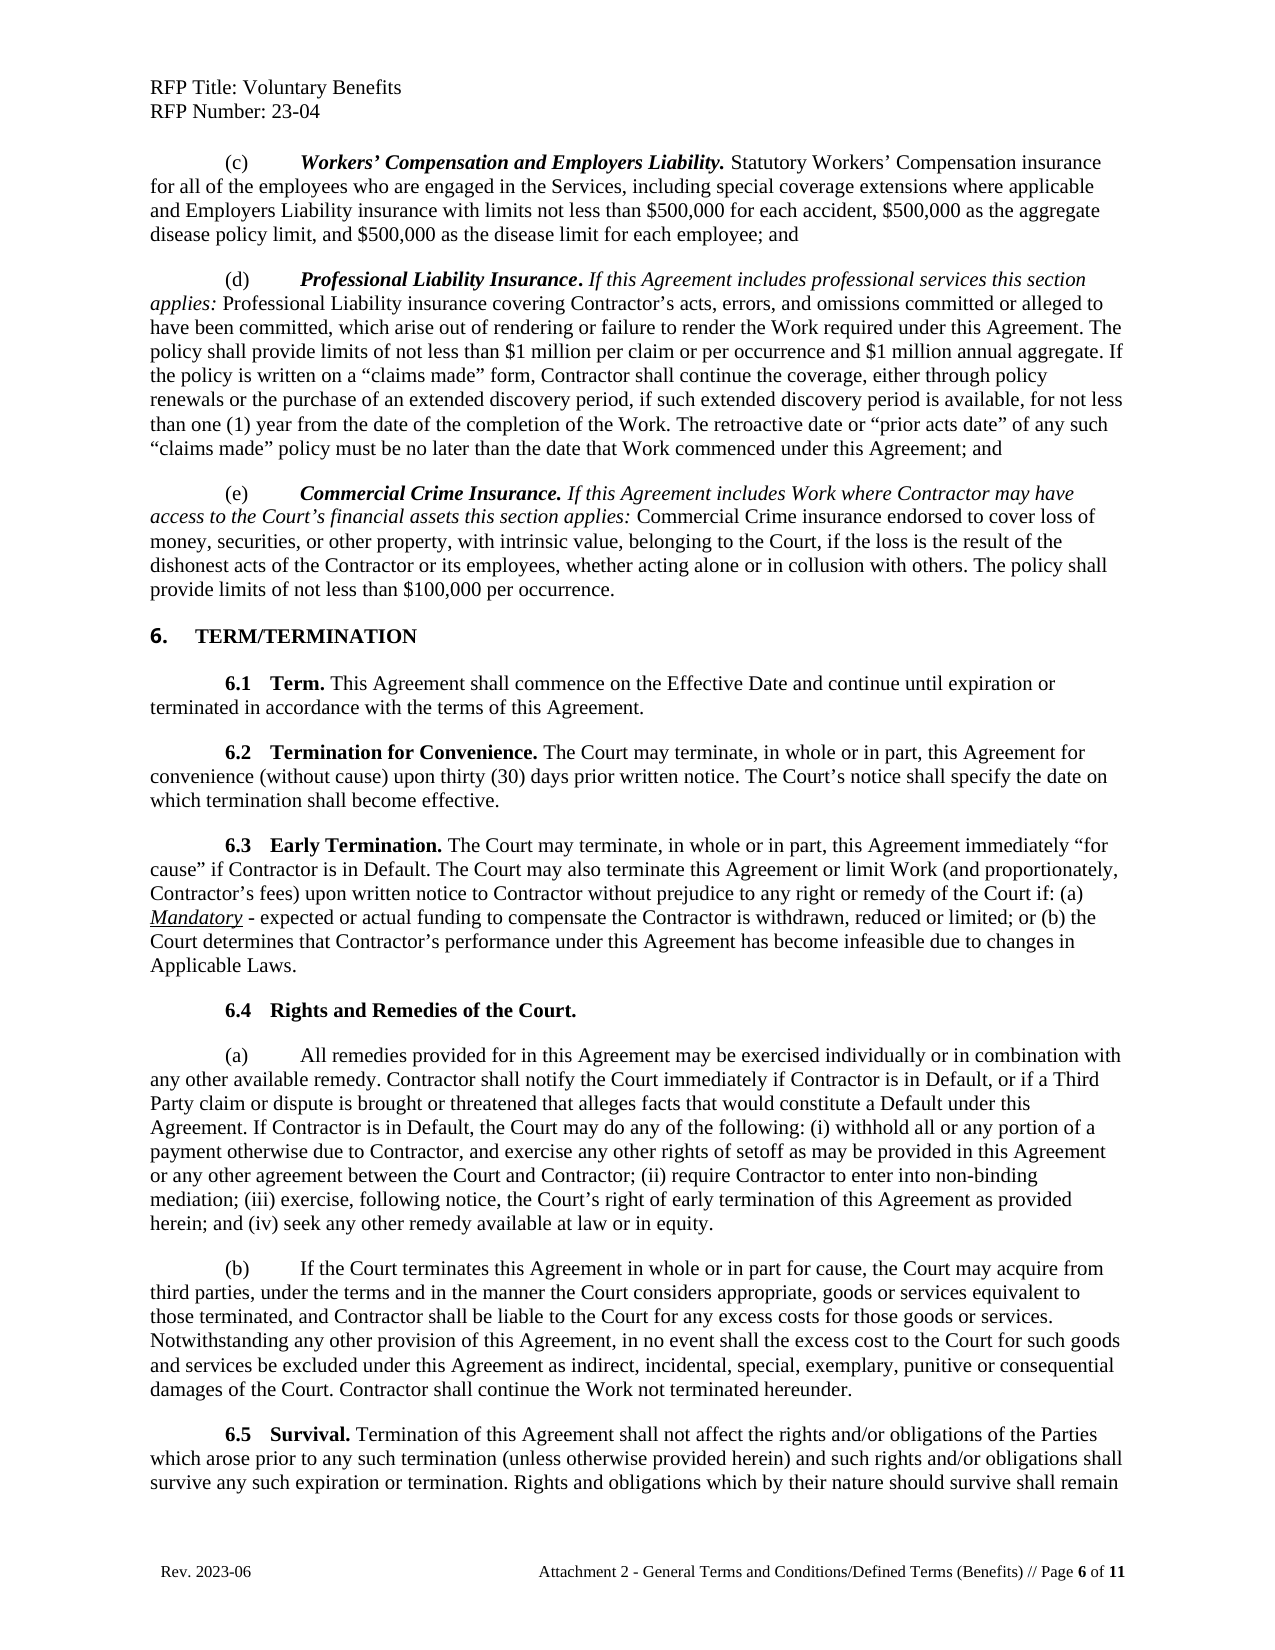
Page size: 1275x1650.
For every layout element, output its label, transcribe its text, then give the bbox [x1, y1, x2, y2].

subtitle TERM/TERMINATION [150, 622, 1125, 650]
subtitle Term. This Agreement shall commence on the Effective Date and continue until expiration or terminated in accordance with the terms of this Agreement. [150, 671, 1125, 719]
subtitle Termination for Convenience. The Court may terminate, in whole or in part, this Agreement for convenience (without cause) upon thirty (30) days prior written notice. The Court’s notice shall specify the date on which termination shall become effective. [150, 740, 1125, 812]
subtitle Rights and Remedies of the Court. [150, 998, 1125, 1022]
subtitle Professional Liability Insurance. If this Agreement includes professional services this section applies: Professional Liability insurance covering Contractor’s acts, errors, and omissions committed or alleged to have been committed, which arise out of rendering or failure to render the Work required under this Agreement. The policy shall provide limits of not less than $1 million per claim or per occurrence and $1 million annual aggregate. If the policy is written on a “claims made” form, Contractor shall continue the coverage, either through policy renewals or the purchase of an extended discovery period, if such extended discovery period is available, for not less than one (1) year from the date of the completion of the Work. The retroactive date or “prior acts date” of any such “claims made” policy must be no later than the date that Work commenced under this Agreement; and [150, 267, 1125, 459]
subtitle All remedies provided for in this Agreement may be exercised individually or in combination with any other available remedy. Contractor shall notify the Court immediately if Contractor is in Default, or if a Third Party claim or dispute is brought or threatened that alleges facts that would constitute a Default under this Agreement. If Contractor is in Default, the Court may do any of the following: (i) withhold all or any portion of a payment otherwise due to Contractor, and exercise any other rights of setoff as may be provided in this Agreement or any other agreement between the Court and Contractor; (ii) require Contractor to enter into non-binding mediation; (iii) exercise, following notice, the Court’s right of early termination of this Agreement as provided herein; and (iv) seek any other remedy available at law or in equity. [150, 1043, 1125, 1235]
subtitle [150, 1421, 1125, 1494]
subtitle Workers’ Compensation and Employers Liability. Statutory Workers’ Compensation insurance for all of the employees who are engaged in the Services, including special coverage extensions where applicable and Employers Liability insurance with limits not less than $500,000 for each accident, $500,000 as the aggregate disease policy limit, and $500,000 as the disease limit for each employee; and [150, 150, 1125, 246]
subtitle Early Termination. The Court may terminate, in whole or in part, this Agreement immediately “for cause” if Contractor is in Default. The Court may also terminate this Agreement or limit Work (and proportionately, Contractor’s fees) upon written notice to Contractor without prejudice to any right or remedy of the Court if: (a) Mandatory - expected or actual funding to compensate the Contractor is withdrawn, reduced or limited; or (b) the Court determines that Contractor’s performance under this Agreement has become infeasible due to changes in Applicable Laws. [150, 833, 1125, 977]
subtitle If the Court terminates this Agreement in whole or in part for cause, the Court may acquire from third parties, under the terms and in the manner the Court considers appropriate, goods or services equivalent to those terminated, and Contractor shall be liable to the Court for any excess costs for those goods or services. Notwithstanding any other provision of this Agreement, in no event shall the excess cost to the Court for such goods and services be excluded under this Agreement as indirect, incidental, special, exemplary, punitive or consequential damages of the Court. Contractor shall continue the Work not terminated hereunder. [150, 1256, 1125, 1401]
subtitle Commercial Crime Insurance. If this Agreement includes Work where Contractor may have access to the Court’s financial assets this section applies: Commercial Crime insurance endorsed to cover loss of money, securities, or other property, with intrinsic value, belonging to the Court, if the loss is the result of the dishonest acts of the Contractor or its employees, whether acting alone or in collusion with others. The policy shall provide limits of not less than $100,000 per occurrence. [150, 480, 1125, 601]
